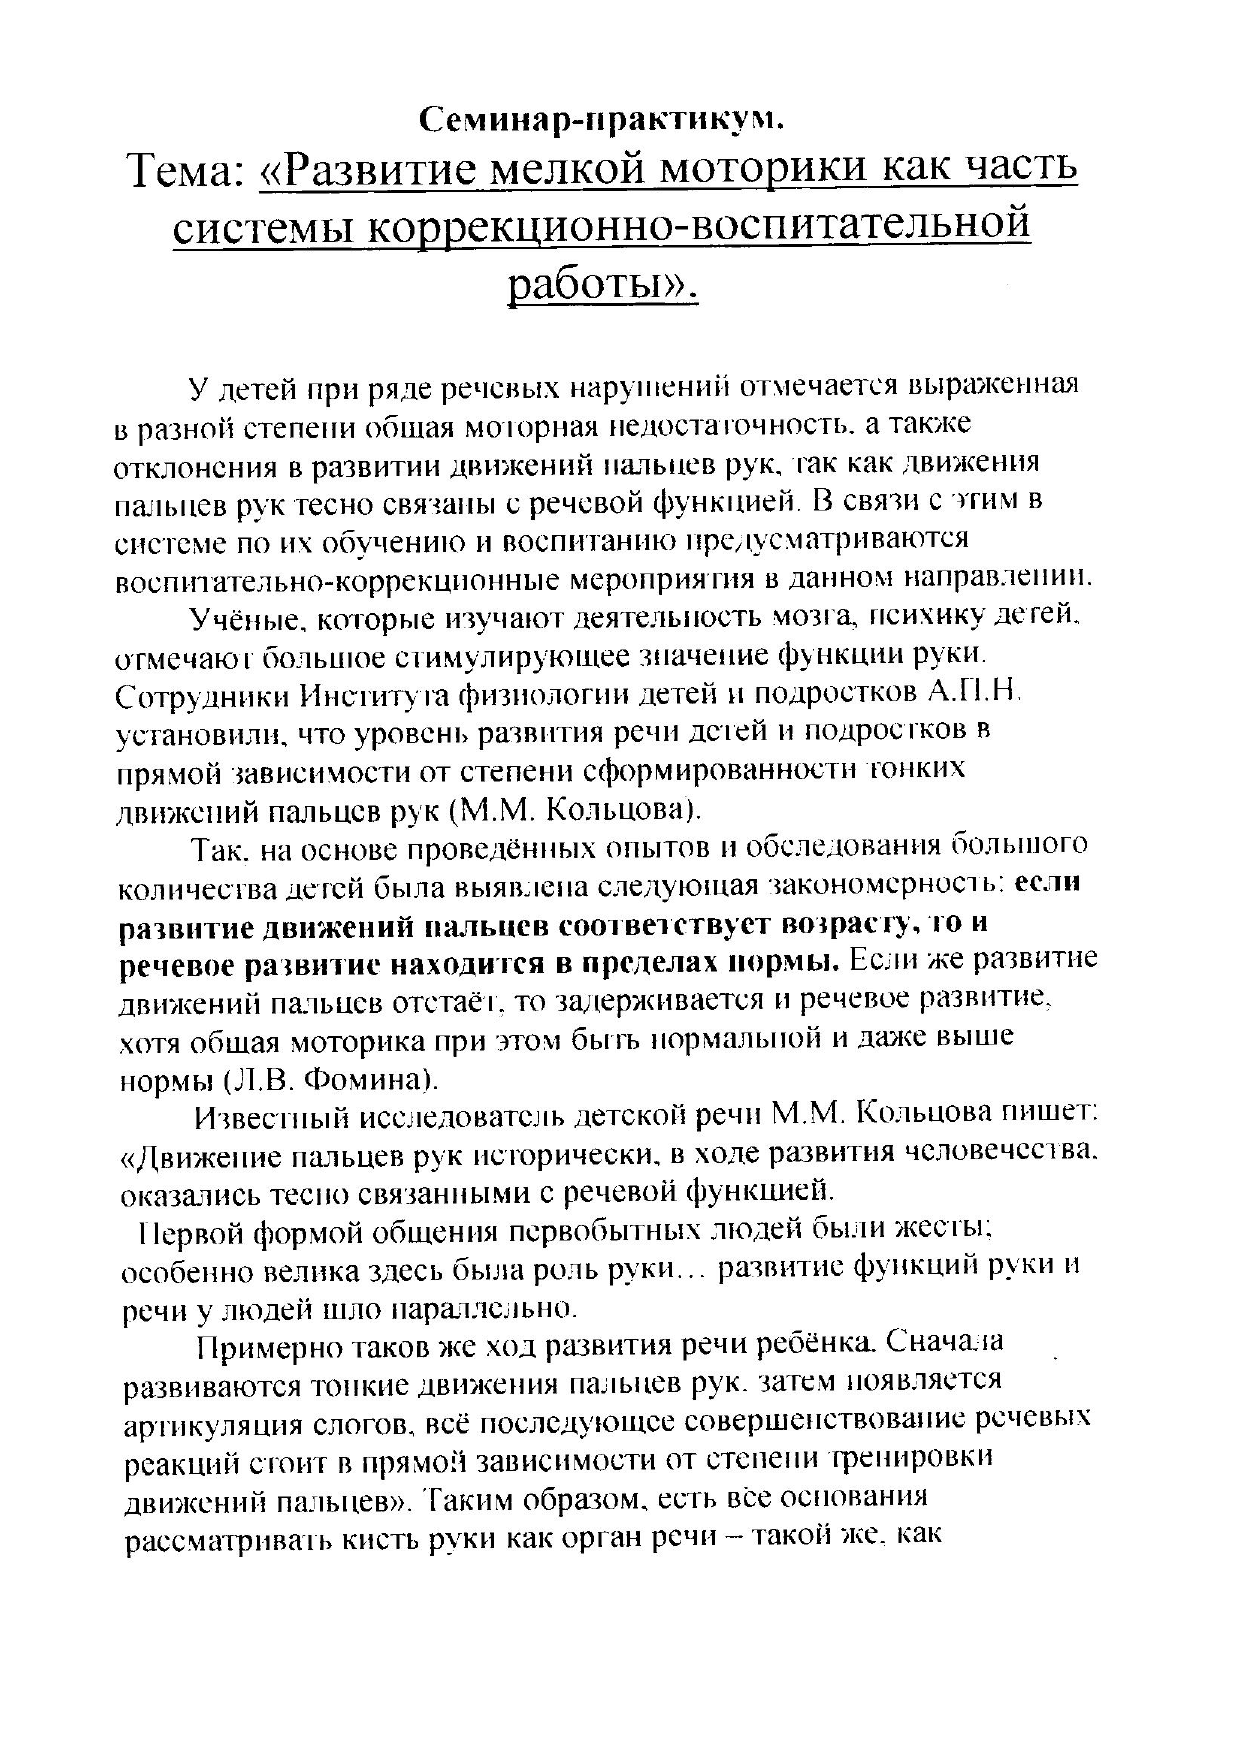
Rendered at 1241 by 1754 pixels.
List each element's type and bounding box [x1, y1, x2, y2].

picture [73, 73, 1130, 1587]
